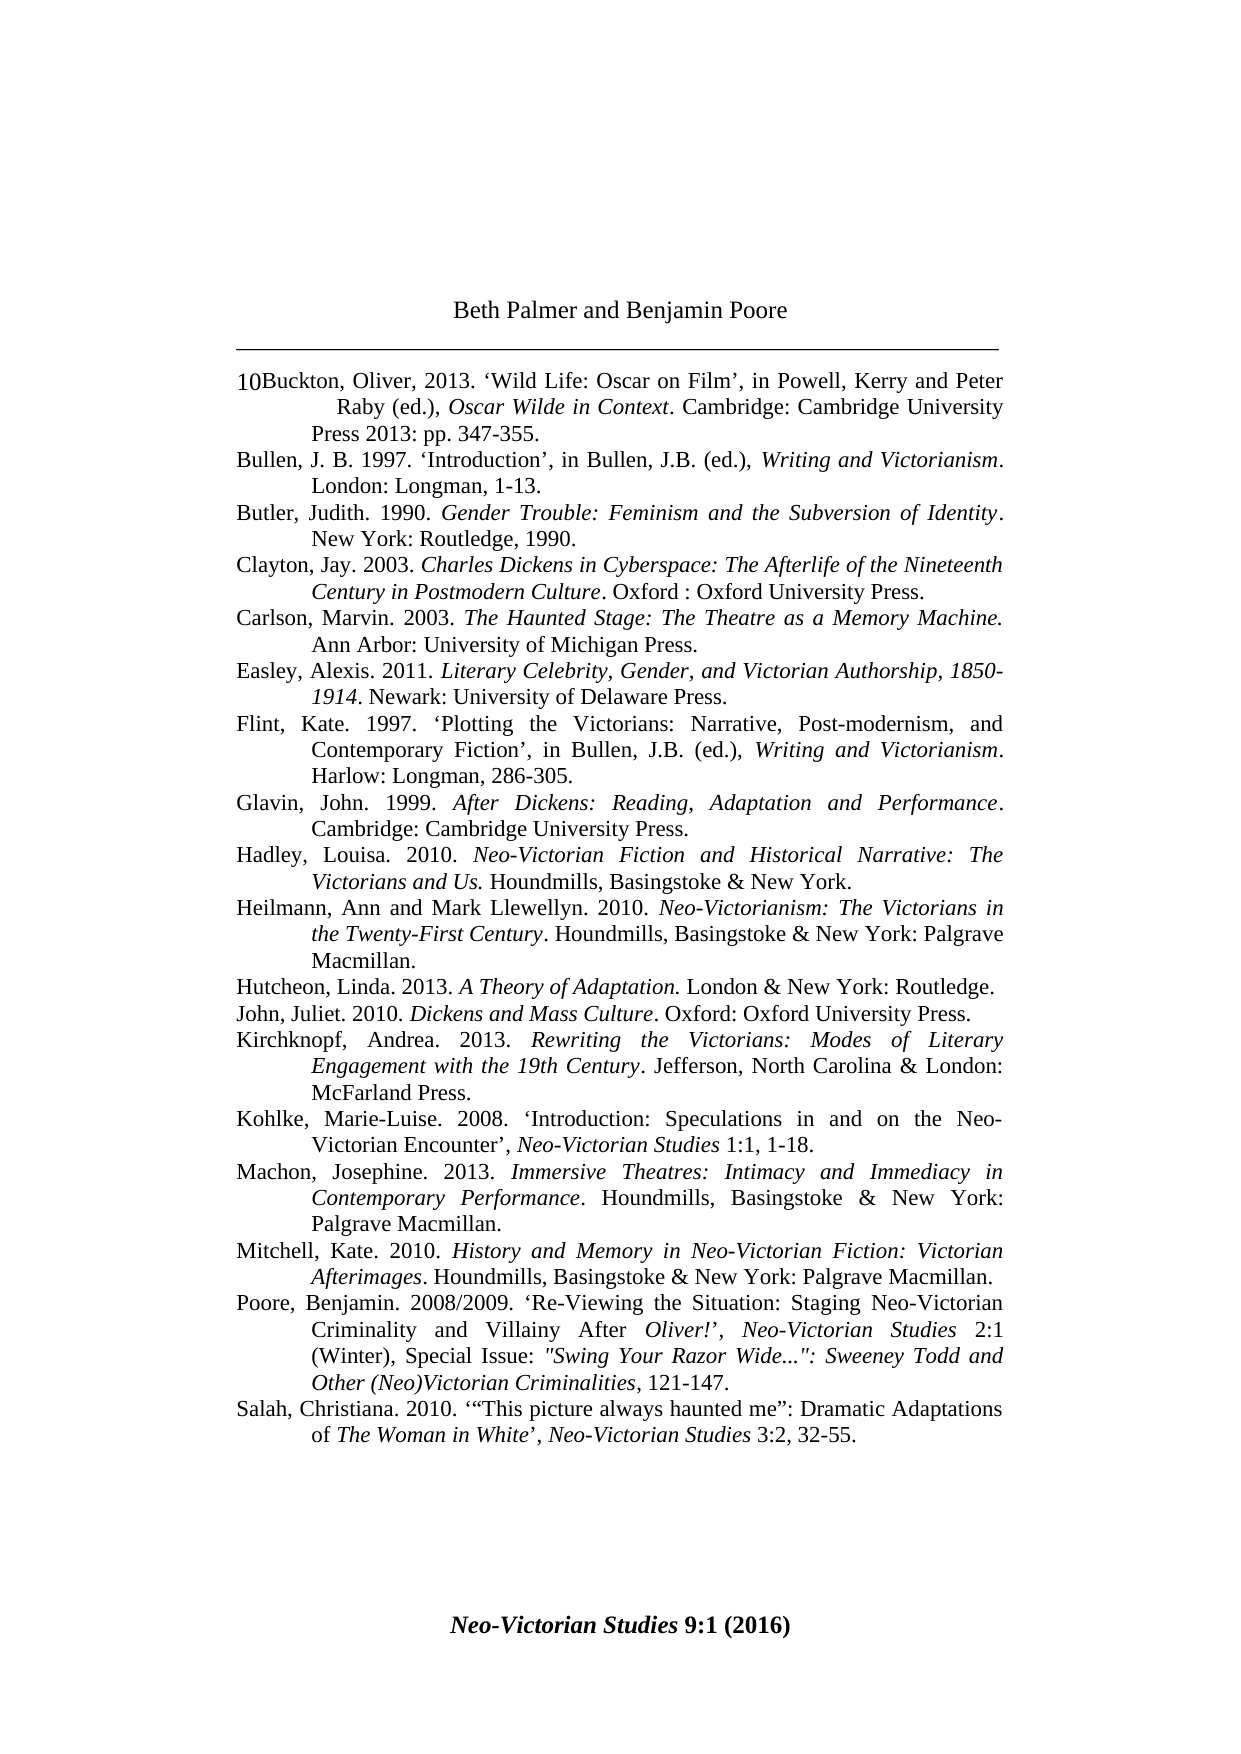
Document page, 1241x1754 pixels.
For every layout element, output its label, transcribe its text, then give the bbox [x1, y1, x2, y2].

text Butler, Judith. 1990. Gender Trouble: Feminism and the Subversion of Identity. New York: Routledge, 1990. [236, 499, 1004, 552]
text Clayton, Jay. 2003. Charles Dickens in Cyberspace: The Afterlife of the Nineteenth Century in Postmodern Culture. Oxford : Oxford University Press. [236, 552, 1004, 604]
text Kirchknopf, Andrea. 2013. Rewriting the Victorians: Modes of Literary Engagement with the 19th Century. Jefferson, North Carolina & London: McFarland Press. [236, 1026, 1004, 1105]
text John, Juliet. 2010. Dickens and Mass Culture. Oxford: Oxford University Press. [236, 999, 1004, 1026]
text Hadley, Louisa. 2010. Neo-Victorian Fiction and Historical Narrative: The Victorians and Us. Houndmills, Basingstoke & New York. [236, 841, 1004, 894]
text Bullen, J. B. 1997. ‘Introduction’, in Bullen, J.B. (ed.), Writing and Victorianism. London: Longman, 1-13. [236, 446, 1004, 499]
text Glavin, John. 1999. After Dickens: Reading, Adaptation and Performance. Cambridge: Cambridge University Press. [236, 789, 1004, 841]
text Mitchell, Kate. 2010. History and Memory in Neo-Victorian Fiction: Victorian Afterimages. Houndmills, Basingstoke & New York: Palgrave Macmillan. [236, 1237, 1004, 1289]
text Easley, Alexis. 2011. Literary Celebrity, Gender, and Victorian Authorship, 1850-1914. Newark: University of Delaware Press. [236, 657, 1004, 710]
text Carlson, Marvin. 2003. The Haunted Stage: The Theatre as a Memory Machine. Ann Arbor: University of Michigan Press. [236, 604, 1004, 657]
text Buckton, Oliver, 2013. ‘Wild Life: Oscar on Film’, in Powell, Kerry and Peter Raby (ed.), Oscar Wilde in Context. Cambridge: Cambridge University Press 2013: pp. 347-355. [236, 367, 1004, 446]
text Salah, Christiana. 2010. ‘“This picture always haunted me”: Dramatic Adaptations of The Woman in White’, Neo-Victorian Studies 3:2, 32-55. [236, 1395, 1004, 1448]
text Flint, Kate. 1997. ‘Plotting the Victorians: Narrative, Post-modernism, and Contemporary Fiction’, in Bullen, J.B. (ed.), Writing and Victorianism. Harlow: Longman, 286-305. [236, 710, 1004, 789]
text Kohlke, Marie-Luise. 2008. ‘Introduction: Speculations in and on the Neo-Victorian Encounter’, Neo-Victorian Studies 1:1, 1-18. [236, 1105, 1004, 1158]
text Heilmann, Ann and Mark Llewellyn. 2010. Neo-Victorianism: The Victorians in the Twenty-First Century. Houndmills, Basingstoke & New York: Palgrave Macmillan. [236, 894, 1004, 973]
text Hutcheon, Linda. 2013. A Theory of Adaptation. London & New York: Routledge. [236, 973, 1004, 999]
text Poore, Benjamin. 2008/2009. ‘Re-Viewing the Situation: Staging Neo-Victorian Criminality and Villainy After Oliver!’, Neo-Victorian Studies 2:1 (Winter), Special Issue: "Swing Your Razor Wide...": Sweeney Todd and Other (Neo)Victorian Criminalities, 121-147. [236, 1289, 1004, 1395]
text Machon, Josephine. 2013. Immersive Theatres: Intimacy and Immediacy in Contemporary Performance. Houndmills, Basingstoke & New York: Palgrave Macmillan. [236, 1158, 1004, 1237]
